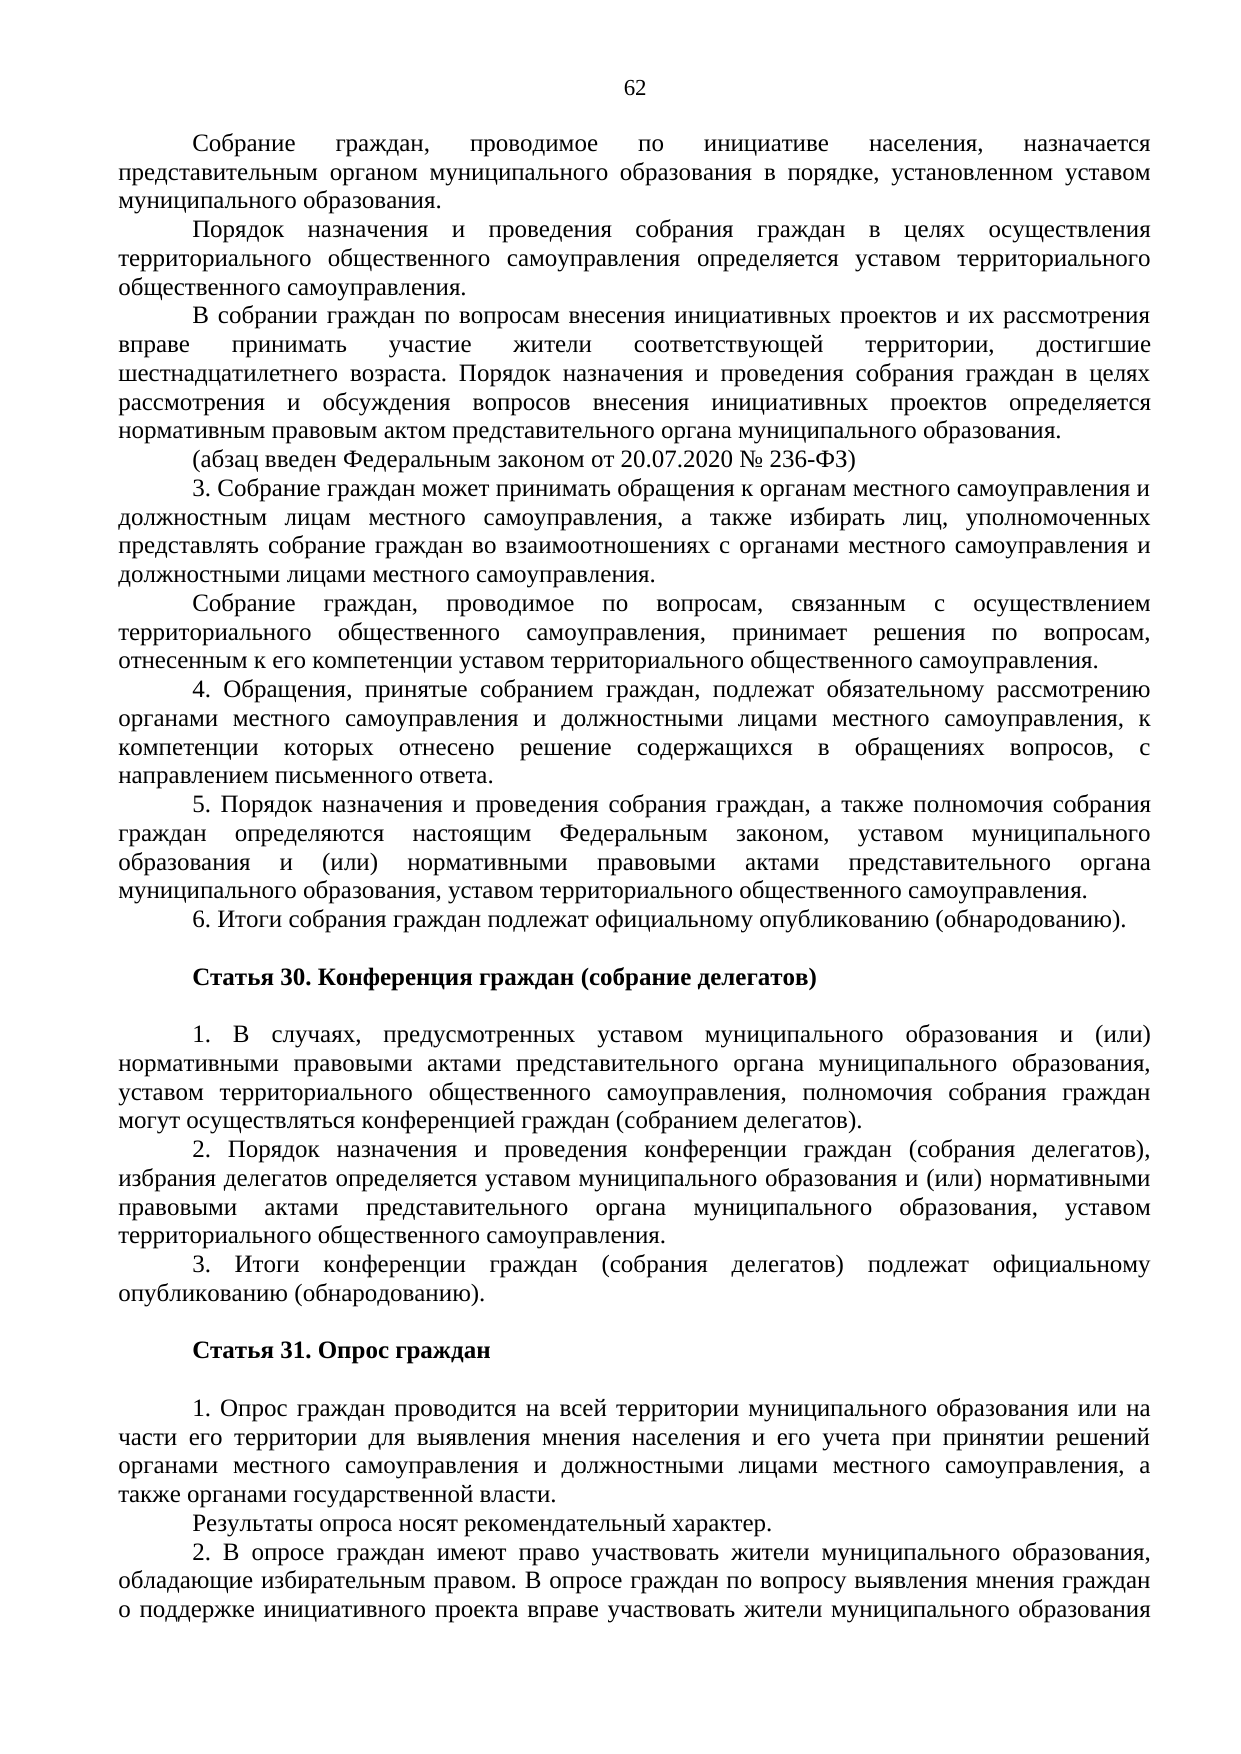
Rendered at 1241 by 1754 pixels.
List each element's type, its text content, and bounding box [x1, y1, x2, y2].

text Порядок назначения и проведения собрания граждан в целях осуществления территориального общественного самоуправления определяется уставом территориального общественного самоуправления. [118, 214, 1152, 301]
text Собрание граждан, проводимое по вопросам, связанным с осуществлением территориального общественного самоуправления, принимает решения по вопросам, отнесенным к его компетенции уставом территориального общественного самоуправления. [118, 588, 1152, 674]
text 3. Итоги конференции граждан (собрания делегатов) подлежат официальному опубликованию (обнародованию). [118, 1249, 1152, 1307]
text 3. Собрание граждан может принимать обращения к органам местного самоуправления и должностным лицам местного самоуправления, а также избирать лиц, уполномоченных представлять собрание граждан во взаимоотношениях с органами местного самоуправления и должностными лицами местного самоуправления. [118, 473, 1152, 588]
text 4. Обращения, принятые собранием граждан, подлежат обязательному рассмотрению органами местного самоуправления и должностными лицами местного самоуправления, к компетенции которых отнесено решение содержащихся в обращениях вопросов, с направлением письменного ответа. [118, 674, 1152, 789]
text 2. Порядок назначения и проведения конференции граждан (собрания делегатов), избрания делегатов определяется уставом муниципального образования и (или) нормативными правовыми актами представительного органа муниципального образования, уставом территориального общественного самоуправления. [118, 1134, 1152, 1249]
text (абзац введен Федеральным законом от 20.07.2020 № 236-ФЗ) [118, 444, 1152, 473]
text 1. Опрос граждан проводится на всей территории муниципального образования или на части его территории для выявления мнения населения и его учета при принятии решений органами местного самоуправления и должностными лицами местного самоуправления, а также органами государственной власти. [118, 1393, 1152, 1508]
text 1. В случаях, предусмотренных уставом муниципального образования и (или) нормативными правовыми актами представительного органа муниципального образования, уставом территориального общественного самоуправления, полномочия собрания граждан могут осуществляться конференцией граждан (собранием делегатов). [118, 1019, 1152, 1134]
title Статья 30. Конференция граждан (собрание делегатов) [118, 962, 1152, 991]
text В собрании граждан по вопросам внесения инициативных проектов и их рассмотрения вправе принимать участие жители соответствующей территории, достигшие шестнадцатилетнего возраста. Порядок назначения и проведения собрания граждан в целях рассмотрения и обсуждения вопросов внесения инициативных проектов определяется нормативным правовым актом представительного органа муниципального образования. [118, 301, 1152, 444]
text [118, 1537, 1152, 1623]
text Результаты опроса носят рекомендательный характер. [118, 1508, 1152, 1537]
text 5. Порядок назначения и проведения собрания граждан, а также полномочия собрания граждан определяются настоящим Федеральным законом, уставом муниципального образования и (или) нормативными правовыми актами представительного органа муниципального образования, уставом территориального общественного самоуправления. [118, 789, 1152, 904]
text Собрание граждан, проводимое по инициативе населения, назначается представительным органом муниципального образования в порядке, установленном уставом муниципального образования. [118, 128, 1152, 214]
title Статья 31. Опрос граждан [118, 1336, 1152, 1364]
text 6. Итоги собрания граждан подлежат официальному опубликованию (обнародованию). [118, 904, 1152, 933]
